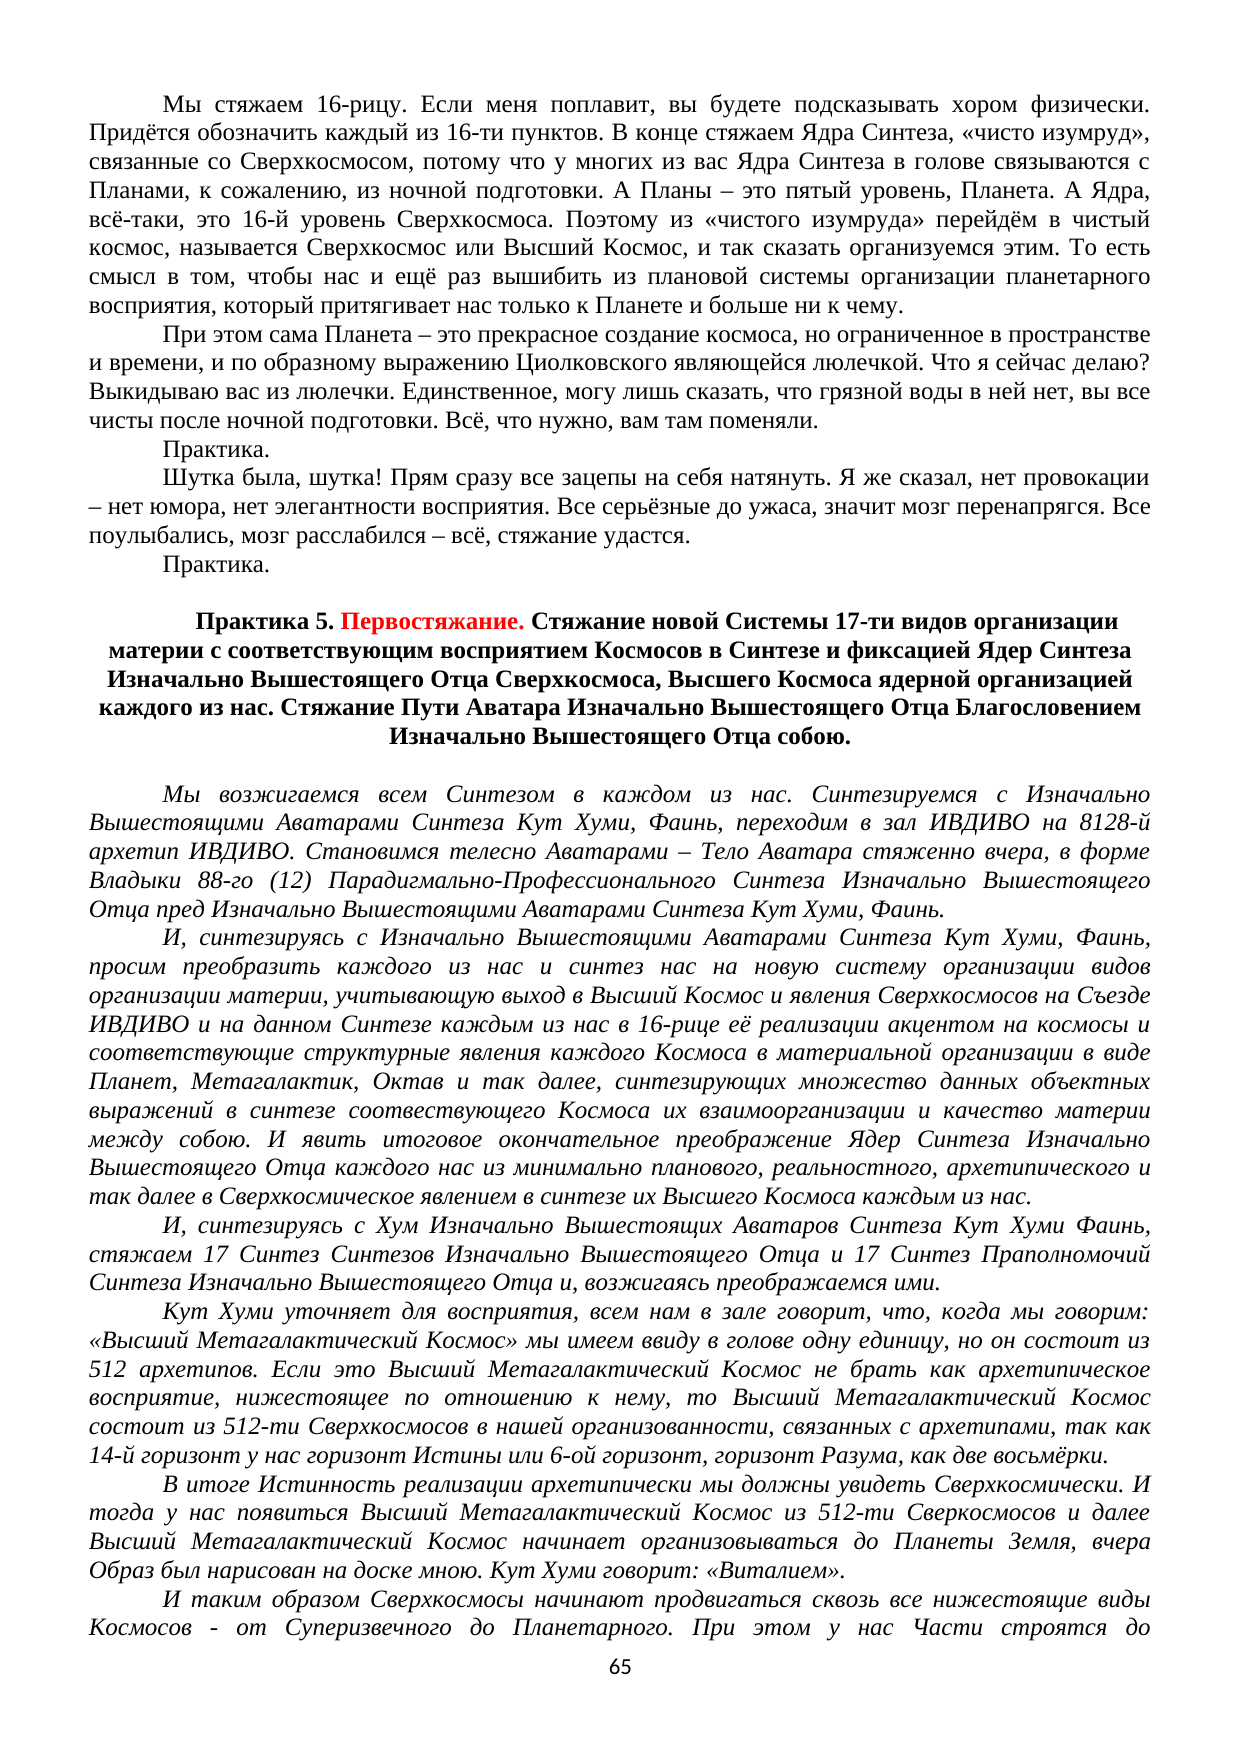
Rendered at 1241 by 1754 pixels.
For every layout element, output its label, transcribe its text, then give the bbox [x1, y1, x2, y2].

text И, синтезируясь с Хум Изначально Вышестоящих Аватаров Синтеза Кут Хуми Фаинь, стяжаем 17 Синтез Синтезов Изначально Вышестоящего Отца и 17 Синтез Праполномочий Синтеза Изначально Вышестоящего Отца и, возжигаясь преображаемся ими. [89, 1210, 1152, 1296]
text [89, 1584, 1152, 1641]
text Кут Хуми уточняет для восприятия, всем нам в зале говорит, что, когда мы говорим: «Высший Метагалактический Космос» мы имеем ввиду в голове одну единицу, но он состоит из 512 архетипов. Если это Высший Метагалактический Космос не брать как архетипическое восприятие, нижестоящее по отношению к нему, то Высший Метагалактический Космос состоит из 512-ти Сверхкосмосов в нашей организованности, связанных с архетипами, так как 14-й горизонт у нас горизонт Истины или 6-ой горизонт, горизонт Разума, как две восьмёрки. [89, 1296, 1152, 1469]
subtitle Практика 5. Первостяжание. Стяжание новой Системы 17-ти видов организации материи с соответствующим восприятием Космосов в Синтезе и фиксацией Ядер Синтеза Изначально Вышестоящего Отца Сверхкосмоса, Высшего Космоса ядерной организацией каждого из нас. Стяжание Пути Аватара Изначально Вышестоящего Отца Благословением Изначально Вышестоящего Отца собою. [89, 606, 1152, 750]
text В итоге Истинность реализации архетипически мы должны увидеть Сверхкосмически. И тогда у нас появиться Высший Метагалактический Космос из 512-ти Сверкосмосов и далее Высший Метагалактический Космос начинает организовываться до Планеты Земля, вчера Образ был нарисован на доске мною. Кут Хуми говорит: «Виталием». [89, 1469, 1152, 1584]
text Мы стяжаем 16-рицу. Если меня поплавит, вы будете подсказывать хором физически. Придётся обозначить каждый из 16-ти пунктов. В конце стяжаем Ядра Синтеза, «чисто изумруд», связанные со Сверхкосмосом, потому что у многих из вас Ядра Синтеза в голове связываются с Планами, к сожалению, из ночной подготовки. А Планы – это пятый уровень, Планета. А Ядра, всё-таки, это 16-й уровень Сверхкосмоса. Поэтому из «чистого изумруда» перейдём в чистый космос, называется Сверхкосмос или Высший Космос, и так сказать организуемся этим. То есть смысл в том, чтобы нас и ещё раз вышибить из плановой системы организации планетарного восприятия, который притягивает нас только к Планете и больше ни к чему. [89, 89, 1152, 319]
text Шутка была, шутка! Прям сразу все зацепы на себя натянуть. Я же сказал, нет провокации – нет юмора, нет элегантности восприятия. Все серьёзные до ужаса, значит мозг перенапрягся. Все поулыбались, мозг расслабился – всё, стяжание удастся. [89, 462, 1152, 549]
text Практика. [89, 549, 1152, 577]
text И, синтезируясь с Изначально Вышестоящими Аватарами Синтеза Кут Хуми, Фаинь, просим преобразить каждого из нас и синтез нас на новую систему организации видов организации материи, учитывающую выход в Высший Космос и явления Сверхкосмосов на Съезде ИВДИВО и на данном Синтезе каждым из нас в 16-рице её реализации акцентом на космосы и соответствующие структурные явления каждого Космоса в материальной организации в виде Планет, Метагалактик, Октав и так далее, синтезирующих множество данных объектных выражений в синтезе соотвествующего Космоса их взаимоорганизации и качество материи между собою. И явить итоговое окончательное преображение Ядер Синтеза Изначально Вышестоящего Отца каждого нас из минимально планового, реальностного, архетипического и так далее в Сверхкосмическое явлением в синтезе их Высшего Космоса каждым из нас. [89, 922, 1152, 1210]
text Практика. [89, 434, 1152, 462]
text Мы возжигаемся всем Синтезом в каждом из нас. Синтезируемся с Изначально Вышестоящими Аватарами Синтеза Кут Хуми, Фаинь, переходим в зал ИВДИВО на 8128-й архетип ИВДИВО. Становимся телесно Аватарами – Тело Аватара стяженно вчера, в форме Владыки 88-го (12) Парадигмально-Профессионального Синтеза Изначально Вышестоящего Отца пред Изначально Вышестоящими Аватарами Синтеза Кут Хуми, Фаинь. [89, 779, 1152, 922]
text При этом сама Планета – это прекрасное создание космоса, но ограниченное в пространстве и времени, и по образному выражению Циолковского являющейся люлечкой. Что я сейчас делаю? Выкидываю вас из люлечки. Единственное, могу лишь сказать, что грязной воды в ней нет, вы все чисты после ночной подготовки. Всё, что нужно, вам там поменяли. [89, 319, 1152, 434]
